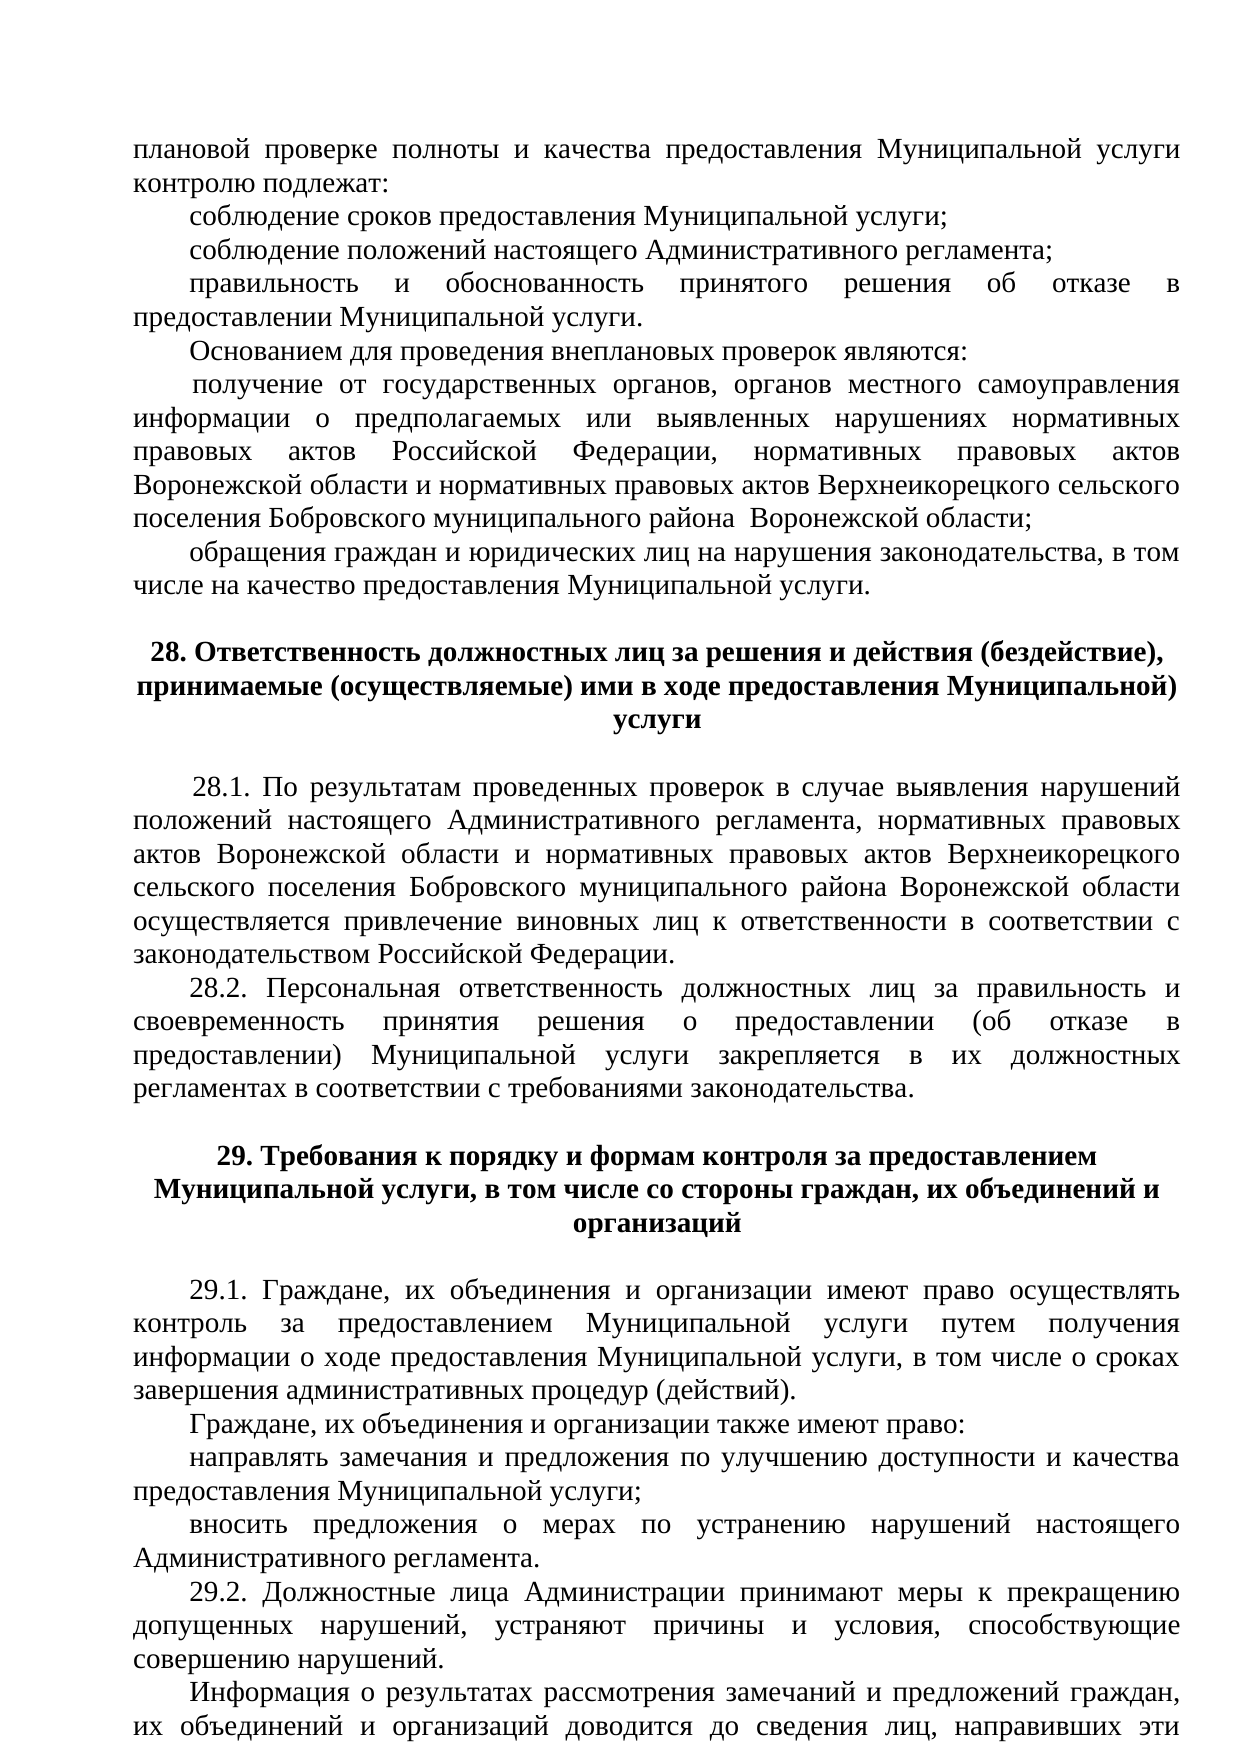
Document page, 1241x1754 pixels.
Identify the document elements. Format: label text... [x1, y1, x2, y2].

title 28. Ответственность должностных лиц за решения и действия (бездействие), принимаемые (осуществляемые) ими в ходе предоставления Муниципальной) услуги [133, 634, 1181, 735]
text соблюдение положений настоящего Административного регламента; [133, 232, 1181, 266]
text получение от государственных органов, органов местного самоуправления информации о предполагаемых или выявленных нарушениях нормативных правовых актов Российской Федерации, нормативных правовых актов Воронежской области и нормативных правовых актов Верхнеикорецкого сельского поселения Бобровского муниципального района Воронежской области; [133, 366, 1181, 534]
text соблюдение сроков предоставления Муниципальной услуги; [133, 198, 1181, 232]
text Граждане, их объединения и организации также имеют право: [133, 1406, 1181, 1439]
text Основанием для проведения внеплановых проверок являются: [133, 333, 1181, 366]
text обращения граждан и юридических лиц на нарушения законодательства, в том числе на качество предоставления Муниципальной услуги. [133, 534, 1181, 601]
text направлять замечания и предложения по улучшению доступности и качества предоставления Муниципальной услуги; [133, 1439, 1181, 1507]
text 29.1. Граждане, их объединения и организации имеют право осуществлять контроль за предоставлением Муниципальной услуги путем получения информации о ходе предоставления Муниципальной услуги, в том числе о сроках завершения административных процедур (действий). [133, 1272, 1181, 1406]
text 28.1. По результатам проведенных проверок в случае выявления нарушений положений настоящего Административного регламента, нормативных правовых актов Воронежской области и нормативных правовых актов Верхнеикорецкого сельского поселения Бобровского муниципального района Воронежской области осуществляется привлечение виновных лиц к ответственности в соответствии с законодательством Российской Федерации. [133, 769, 1181, 970]
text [133, 131, 1181, 198]
text вносить предложения о мерах по устранению нарушений настоящего Административного регламента. [133, 1507, 1181, 1574]
text 28.2. Персональная ответственность должностных лиц за правильность и своевременность принятия решения о предоставлении (об отказе в предоставлении) Муниципальной услуги закрепляется в их должностных регламентах в соответствии с требованиями законодательства. [133, 970, 1181, 1104]
title 29. Требования к порядку и формам контроля за предоставлением Муниципальной услуги, в том числе со стороны граждан, их объединений и организаций [133, 1138, 1181, 1238]
text 29.2. Должностные лица Администрации принимают меры к прекращению допущенных нарушений, устраняют причины и условия, способствующие совершению нарушений. [133, 1574, 1181, 1674]
text правильность и обоснованность принятого решения об отказе в предоставлении Муниципальной услуги. [133, 266, 1181, 333]
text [133, 1674, 1181, 1741]
